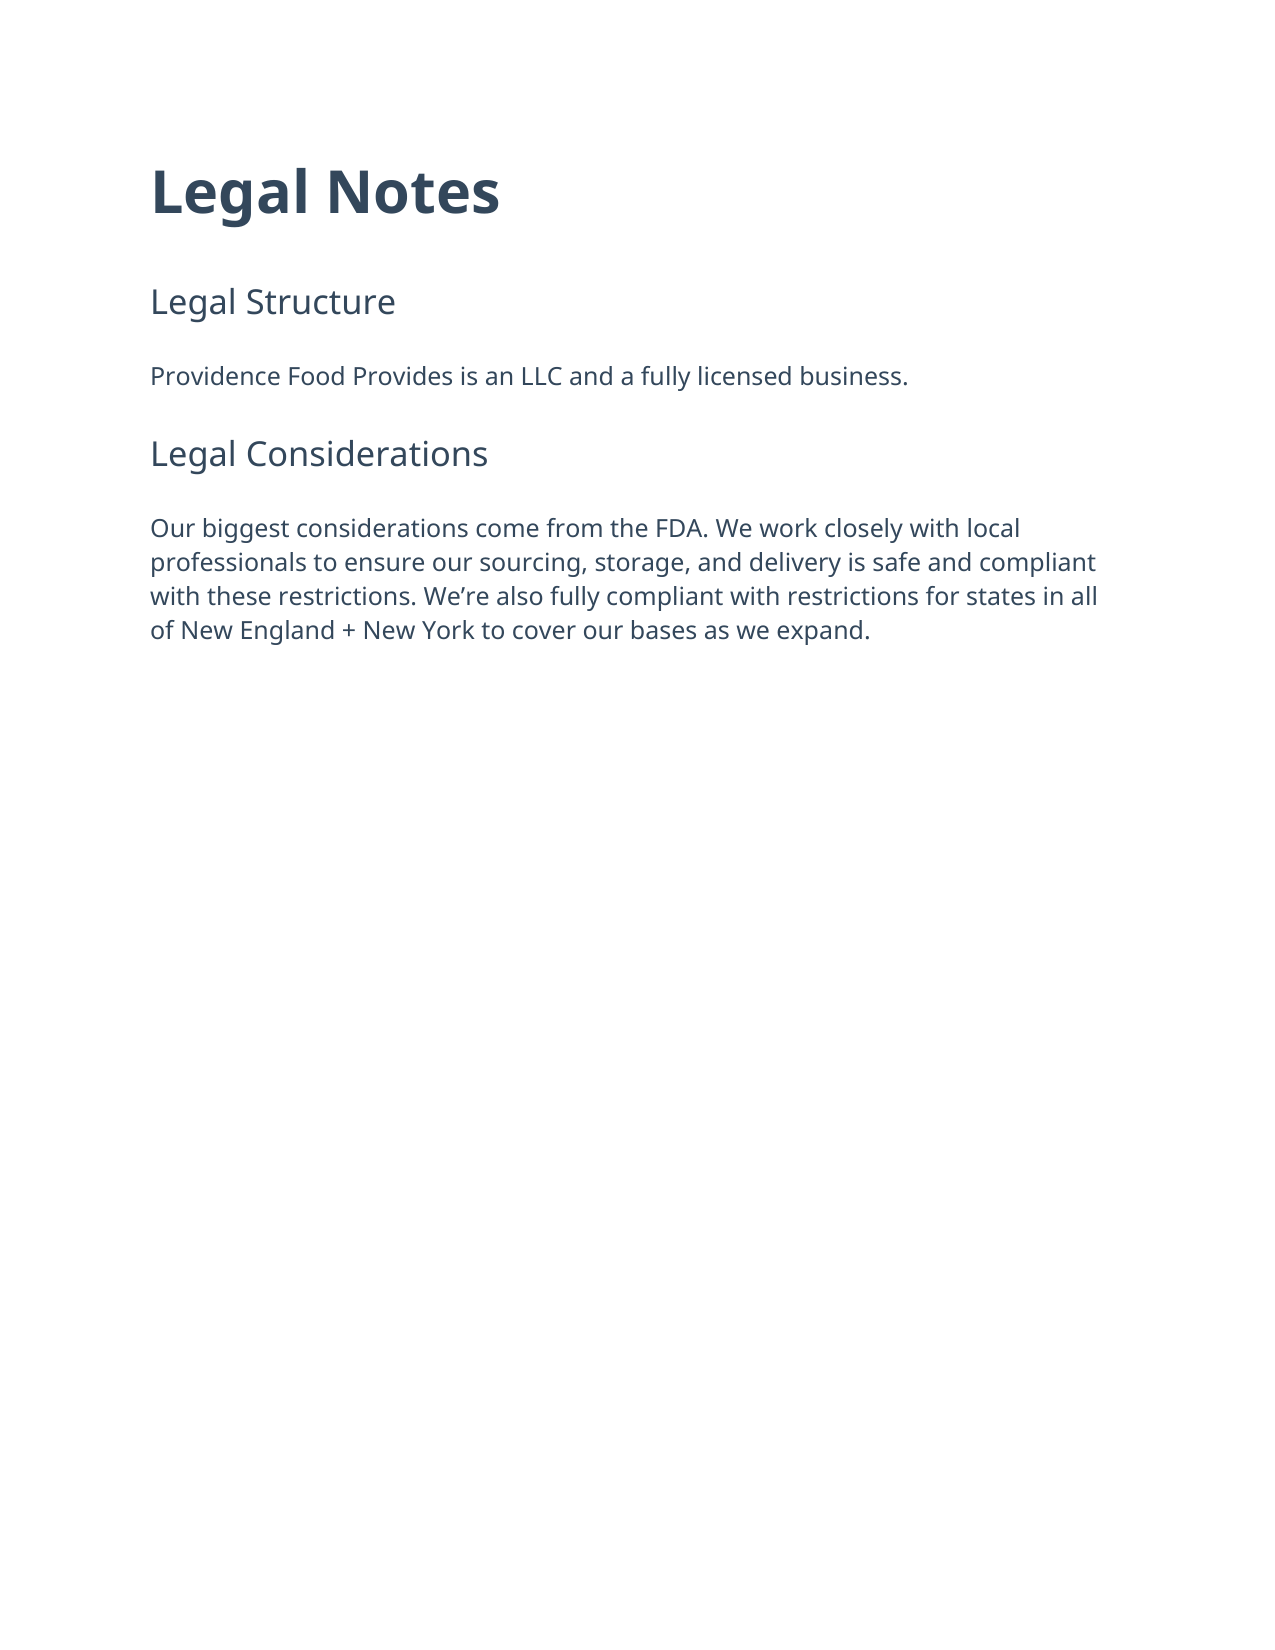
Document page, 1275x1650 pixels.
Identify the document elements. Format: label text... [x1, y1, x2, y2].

text Providence Food Provides is an LLC and a fully licensed business. [150, 359, 1125, 393]
text Our biggest considerations come from the FDA. We work closely with local professionals to ensure our sourcing, storage, and delivery is safe and compliant with these restrictions. We’re also fully compliant with restrictions for states in all of New England + New York to cover our bases as we expand. [150, 511, 1125, 647]
subtitle Legal Considerations [150, 429, 1125, 476]
subtitle Legal Notes [150, 150, 1125, 231]
subtitle Legal Structure [150, 278, 1125, 324]
